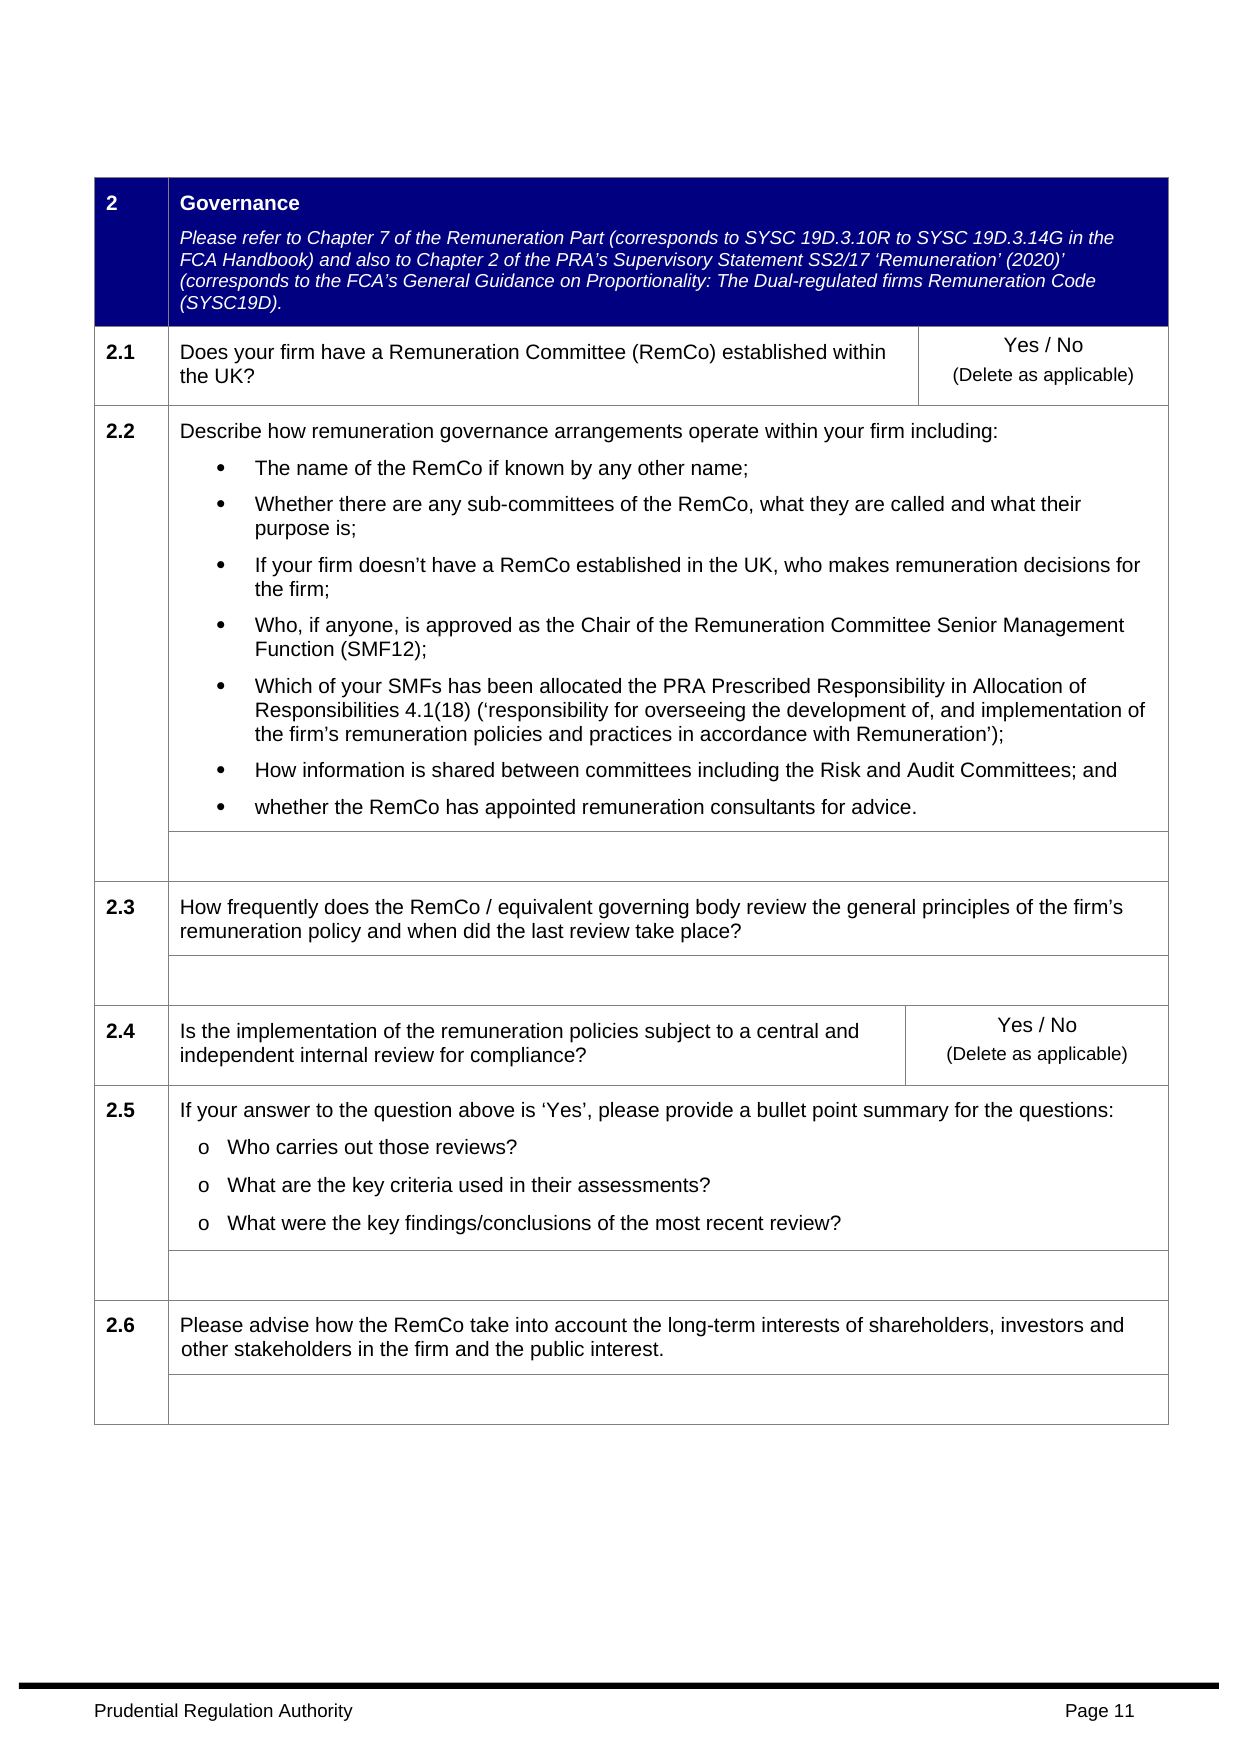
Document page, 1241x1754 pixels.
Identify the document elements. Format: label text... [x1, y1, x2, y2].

table_cell Please advise how the RemCo take into account the long-term interests of shareholders, investors and other stakeholders in the firm and the public interest. [169, 1301, 1168, 1373]
table_cell 2.2 [95, 406, 168, 881]
table_cell Is the implementation of the remuneration policies subject to a central and independent internal review for compliance? [169, 1006, 905, 1084]
table_cell 2.3 [95, 882, 168, 1005]
table_cell Yes / No (Delete as applicable) [906, 1006, 1168, 1084]
table_cell Describe how remuneration governance arrangements operate within your firm including: The name of the RemCo if known by any other name; Whether there are any sub-committees of the RemCo, what they are called and what their purpose is; If your firm doesn’t have a RemCo established in the UK, who makes remuneration decisions for the firm; Who, if anyone, is approved as the Chair of the Remuneration Committee Senior Management Function (SMF12); Which of your SMFs has been allocated the PRA Prescribed Responsibility in Allocation of Responsibilities 4.1(18) (‘responsibility for overseeing the development of, and implementation of the firm’s remuneration policies and practices in accordance with Remuneration’); How information is shared between committees including the Risk and Audit Committees; and whether the RemCo has appointed remuneration consultants for advice. [169, 406, 1168, 831]
table_cell 2.4 [95, 1006, 168, 1084]
table_cell [169, 956, 1168, 1005]
table_cell How frequently does the RemCo / equivalent governing body review the general principles of the firm’s remuneration policy and when did the last review take place? [169, 882, 1168, 955]
table_cell [169, 1375, 1168, 1423]
table_cell If your answer to the question above is ‘Yes’, please provide a bullet point summary for the questions: Who carries out those reviews? What are the key criteria used in their assessments? What were the key findings/conclusions of the most recent review? [169, 1086, 1168, 1249]
table_cell Yes / No (Delete as applicable) [919, 327, 1168, 405]
table_cell Does your firm have a Remuneration Committee (RemCo) established within the UK? [169, 327, 918, 405]
table_cell 2.1 [95, 327, 168, 405]
table_cell 2.6 [95, 1301, 168, 1423]
table_header Governance Please refer to Chapter 7 of the Remuneration Part (corresponds to SYSC 19D.3.10R to SYSC 19D.3.14G in the FCA Handbook) and also to Chapter 2 of the PRA’s Supervisory Statement SS2/17 ‘Remuneration’ (2020)’ (corresponds to the FCA’s General Guidance on Proportionality: The Dual-regulated firms Remuneration Code (SYSC19D). [169, 178, 1168, 326]
table_cell [169, 1251, 1168, 1299]
table_cell 2.5 [95, 1086, 168, 1299]
table_cell [169, 832, 1168, 881]
table_header 2 [95, 178, 168, 326]
